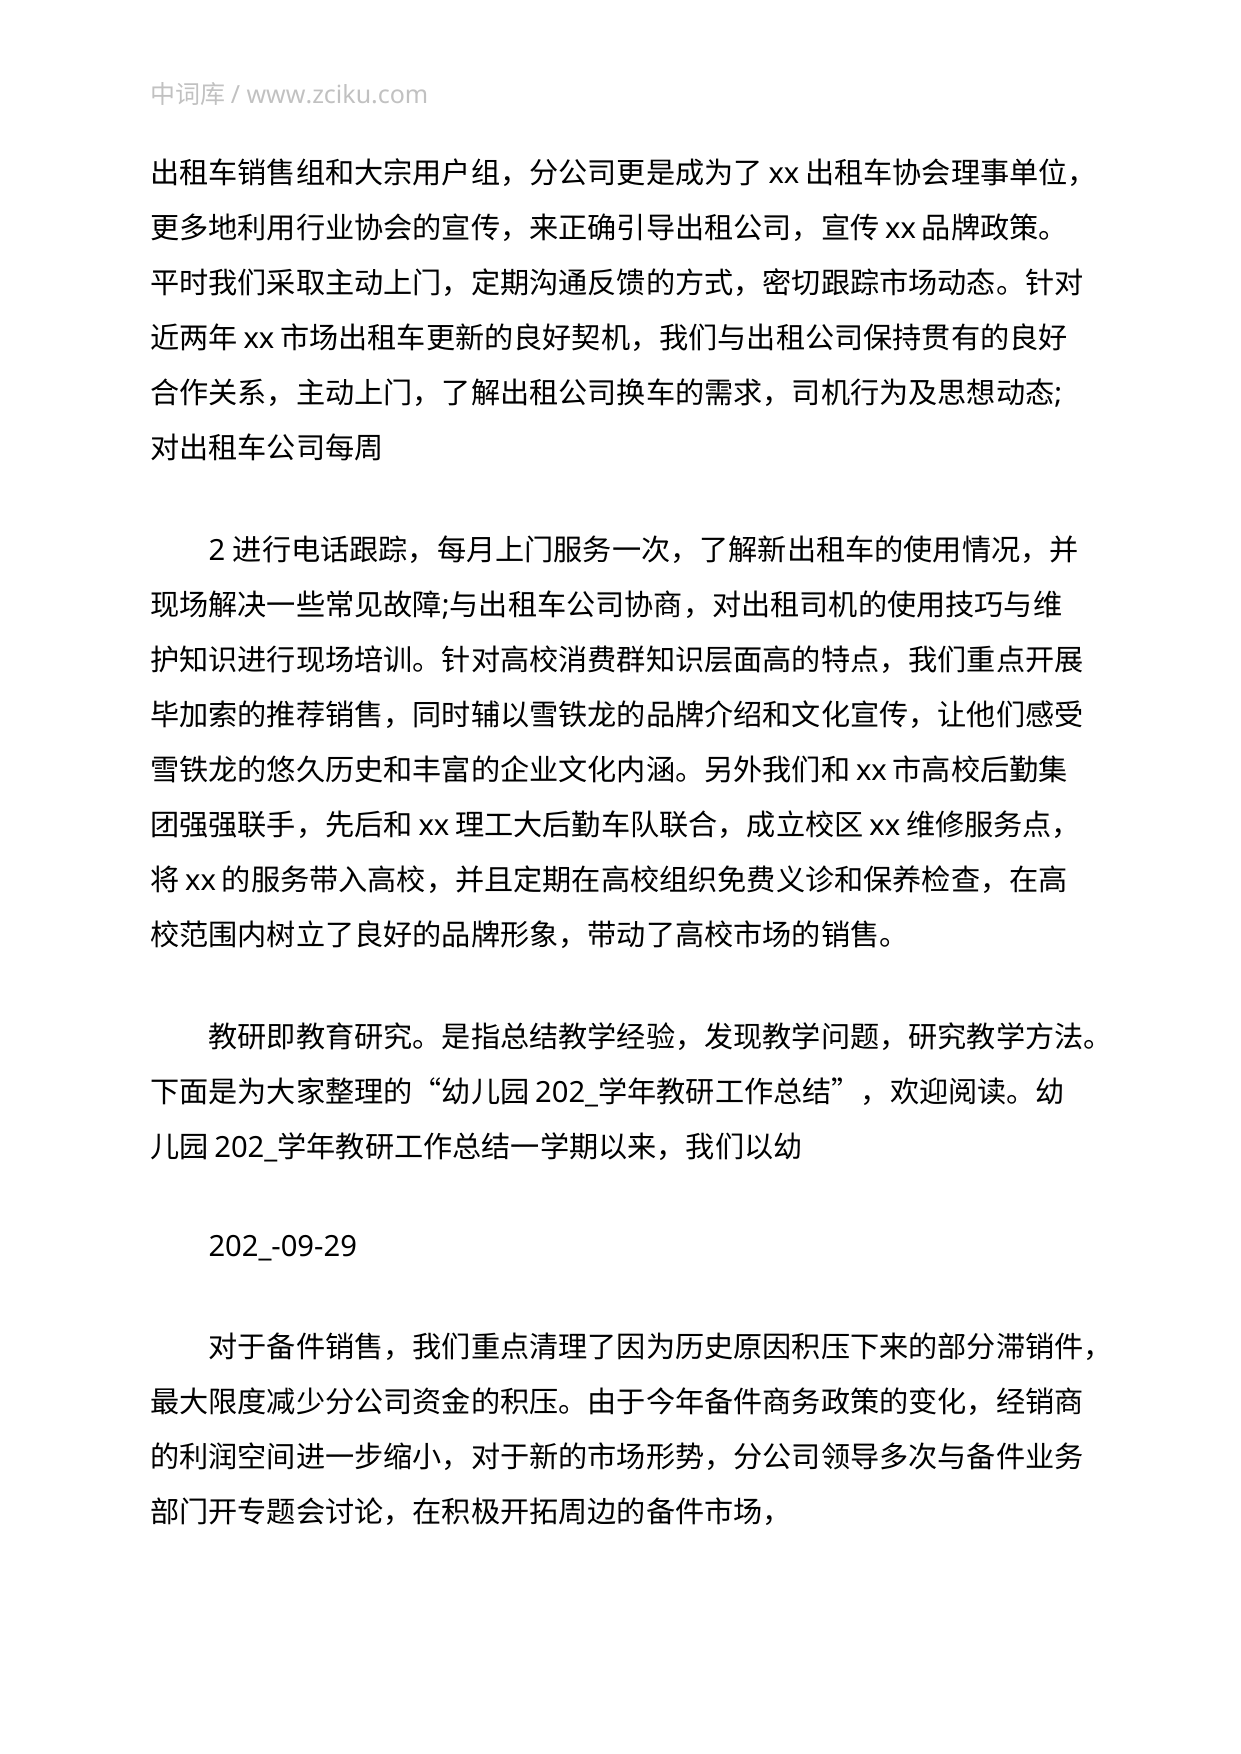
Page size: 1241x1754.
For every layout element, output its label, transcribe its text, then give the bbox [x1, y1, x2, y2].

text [150, 150, 1090, 467]
text 教研即教育研究。是指总结教学经验，发现教学问题，研究教学方法。下面是为大家整理的“幼儿园202_学年教研工作总结”，欢迎阅读。幼儿园202_学年教研工作总结一学期以来，我们以幼 [150, 1013, 1090, 1166]
text 202_-09-29 [150, 1225, 1090, 1265]
text 2 进行电话跟踪，每月上门服务一次，了解新出租车的使用情况，并现场解决一些常见故障;与出租车公司协商，对出租司机的使用技巧与维护知识进行现场培训。针对高校消费群知识层面高的特点，我们重点开展毕加索的推荐销售，同时辅以雪铁龙的品牌介绍和文化宣传，让他们感受雪铁龙的悠久历史和丰富的企业文化内涵。另外我们和xx市高校后勤集团强强联手，先后和xx理工大后勤车队联合，成立校区xx维修服务点，将xx的服务带入高校，并且定期在高校组织免费义诊和保养检查，在高校范围内树立了良好的品牌形象，带动了高校市场的销售。 [150, 527, 1090, 954]
text 对于备件销售，我们重点清理了因为历史原因积压下来的部分滞销件，最大限度减少分公司资金的积压。由于今年备件商务政策的变化，经销商的利润空间进一步缩小，对于新的市场形势，分公司领导多次与备件业务部门开专题会讨论，在积极开拓周边的备件市场， [150, 1323, 1090, 1531]
